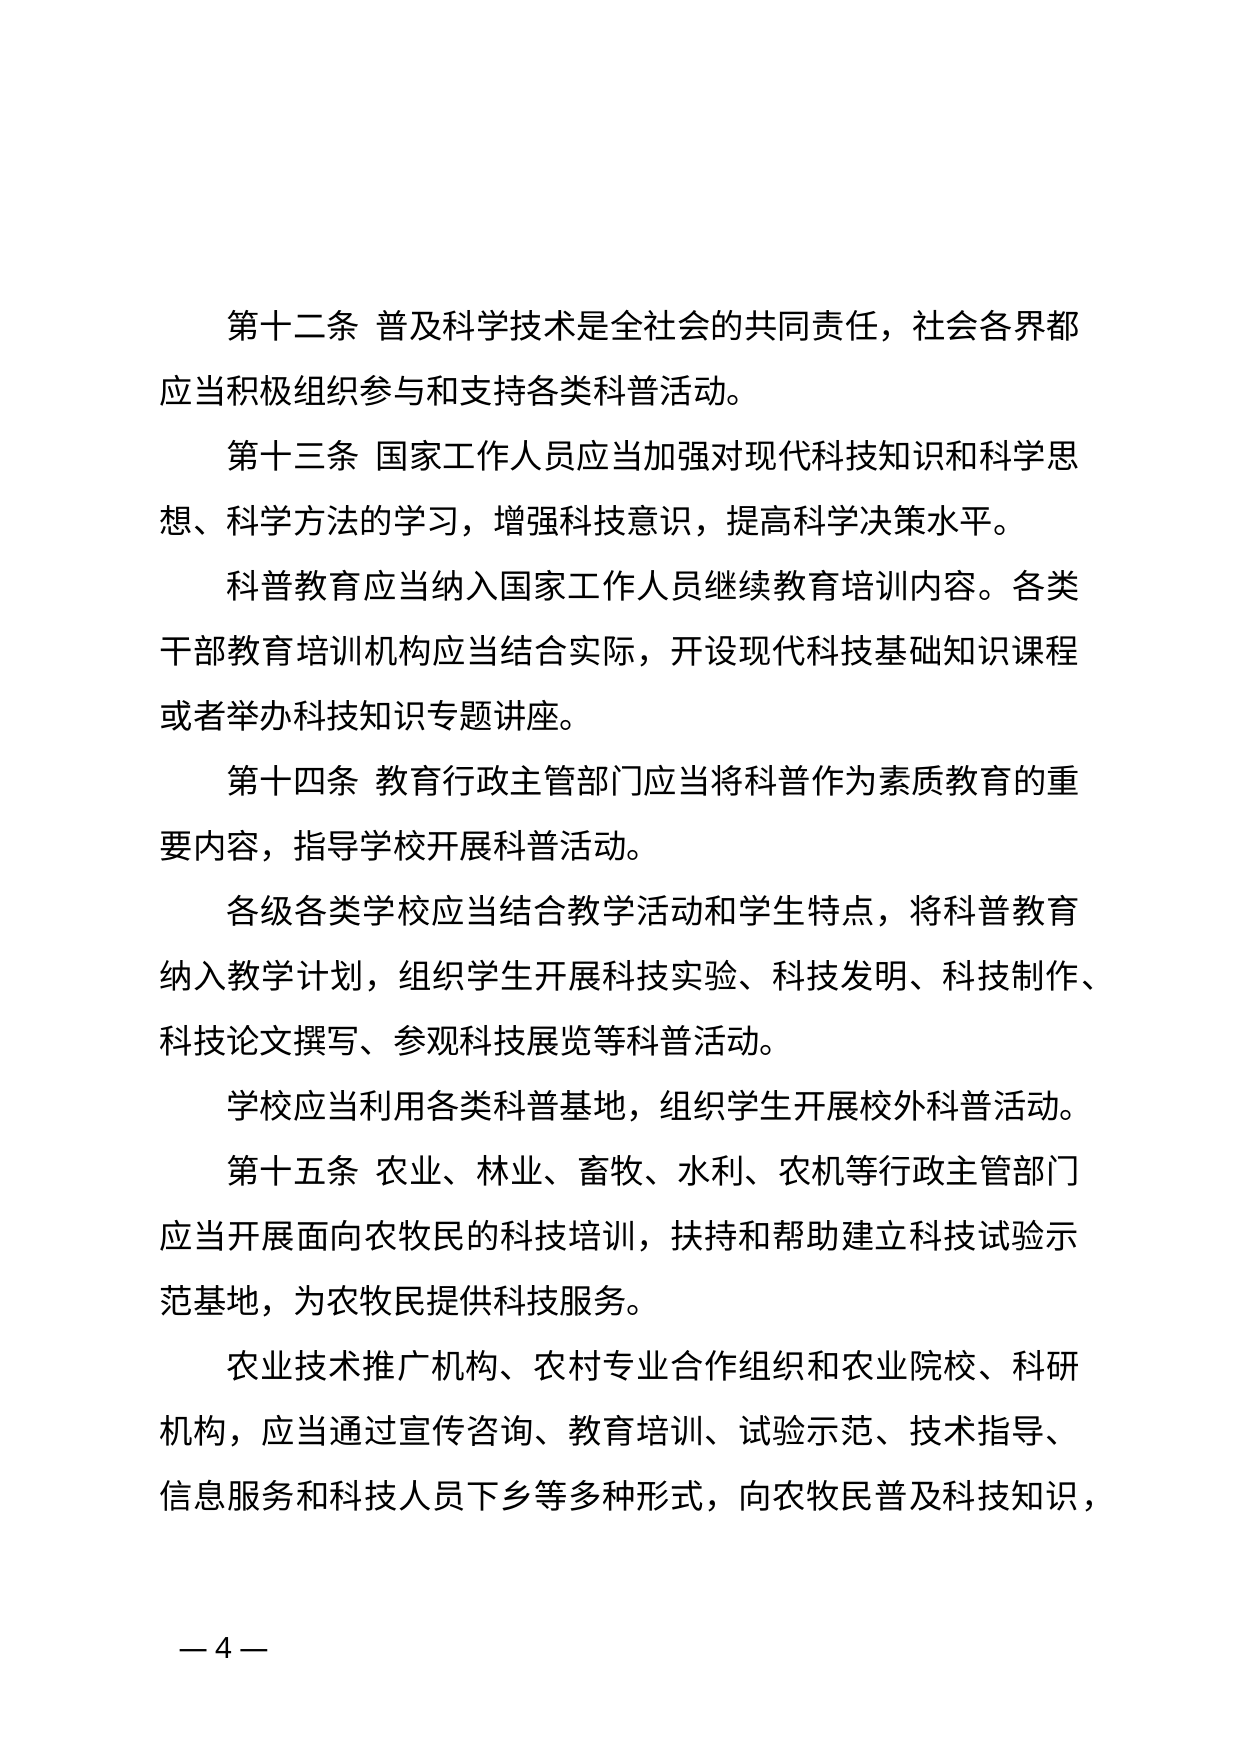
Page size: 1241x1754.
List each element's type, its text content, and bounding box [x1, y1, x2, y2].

text 第十四条 教育行政主管部门应当将科普作为素质教育的重要内容，指导学校开展科普活动。 [159, 747, 1081, 877]
text 学校应当利用各类科普基地，组织学生开展校外科普活动。 [159, 1072, 1081, 1137]
text 科普教育应当纳入国家工作人员继续教育培训内容。各类干部教育培训机构应当结合实际，开设现代科技基础知识课程或者举办科技知识专题讲座。 [159, 552, 1081, 747]
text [159, 1332, 1081, 1527]
text 第十五条 农业、林业、畜牧、水利、农机等行政主管部门应当开展面向农牧民的科技培训，扶持和帮助建立科技试验示范基地，为农牧民提供科技服务。 [159, 1137, 1081, 1332]
text 第十二条 普及科学技术是全社会的共同责任，社会各界都应当积极组织参与和支持各类科普活动。 [159, 292, 1081, 422]
text 各级各类学校应当结合教学活动和学生特点，将科普教育纳入教学计划，组织学生开展科技实验、科技发明、科技制作、科技论文撰写、参观科技展览等科普活动。 [159, 877, 1081, 1072]
text 第十三条 国家工作人员应当加强对现代科技知识和科学思想、科学方法的学习，增强科技意识，提高科学决策水平。 [159, 422, 1081, 552]
